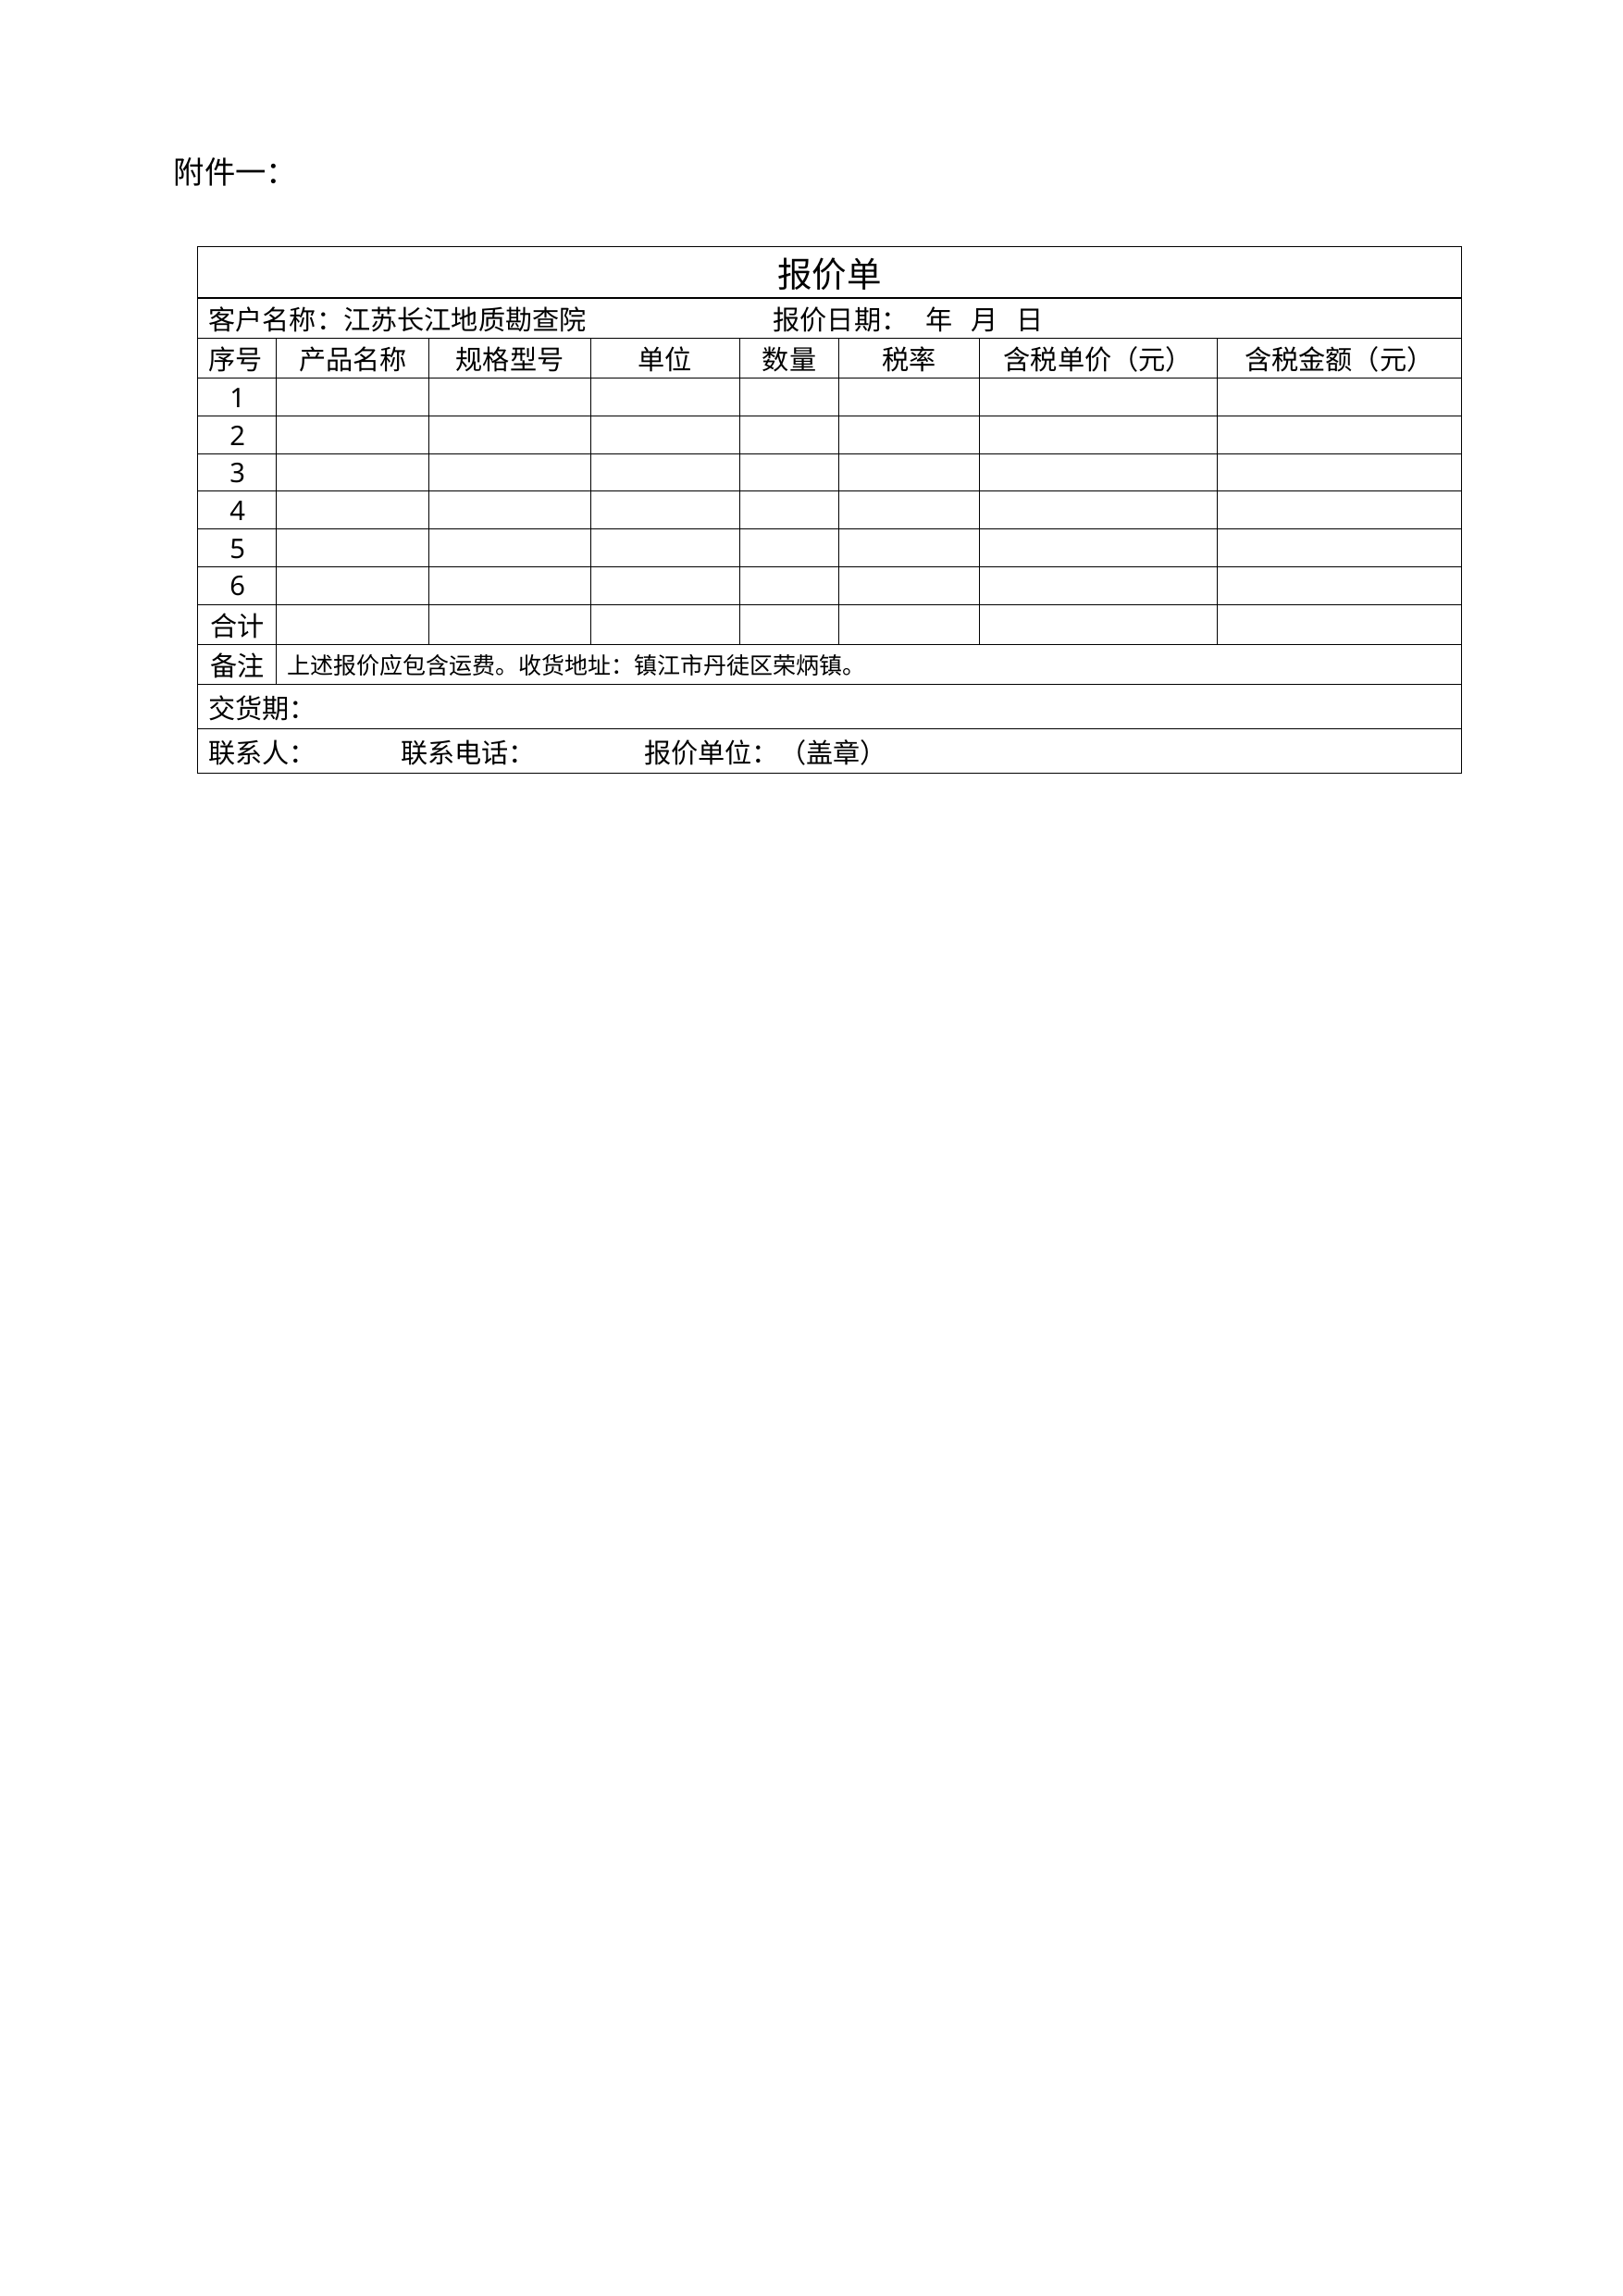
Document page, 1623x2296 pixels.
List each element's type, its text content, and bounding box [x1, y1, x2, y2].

table_cell [429, 379, 590, 416]
table_cell [429, 491, 590, 528]
table_cell 6 [198, 567, 276, 603]
table_cell [277, 605, 428, 644]
table_cell 规格型号 [429, 339, 590, 378]
table_header 报价单 [198, 247, 1461, 297]
table_cell 备注 [198, 645, 276, 684]
table_cell [277, 567, 428, 603]
table_cell [980, 491, 1217, 528]
table_cell [429, 454, 590, 490]
table_cell 税率 [839, 339, 979, 378]
table_cell [740, 567, 838, 603]
table_cell [1218, 605, 1461, 644]
table_cell [740, 605, 838, 644]
table_cell [839, 567, 979, 603]
table_cell 上述报价应包含运费。收货地址：镇江市丹徒区荣炳镇。 [277, 645, 1461, 684]
table_cell 单位 [591, 339, 739, 378]
table_cell 1 [198, 379, 276, 416]
text 附件一： [173, 140, 1449, 200]
table_cell [277, 416, 428, 453]
table_cell [980, 605, 1217, 644]
table_cell 含税金额（元） [1218, 339, 1461, 378]
table_cell [1218, 454, 1461, 490]
table_cell 3 [198, 454, 276, 490]
table_cell [591, 491, 739, 528]
table_cell [740, 491, 838, 528]
table_cell 序号 [198, 339, 276, 378]
table_cell [429, 567, 590, 603]
table_cell [839, 491, 979, 528]
table_cell [980, 567, 1217, 603]
table_cell 数量 [740, 339, 838, 378]
table_cell [980, 454, 1217, 490]
table_cell [277, 379, 428, 416]
table_cell [839, 454, 979, 490]
table_cell [277, 454, 428, 490]
table_cell 交货期： [198, 685, 1461, 728]
table_cell [429, 529, 590, 566]
table_cell [591, 567, 739, 603]
table_cell 2 [198, 416, 276, 453]
table_cell [591, 529, 739, 566]
table_cell [740, 379, 838, 416]
table_cell [839, 605, 979, 644]
table_cell [429, 416, 590, 453]
table_cell [591, 379, 739, 416]
table_cell [1218, 567, 1461, 603]
table_cell [839, 379, 979, 416]
table_cell 合计 [198, 605, 276, 644]
table_cell 5 [198, 529, 276, 566]
table_cell 产品名称 [277, 339, 428, 378]
table_cell [591, 454, 739, 490]
table_cell 4 [198, 491, 276, 528]
table_cell [591, 416, 739, 453]
table_cell [980, 529, 1217, 566]
table_cell [591, 605, 739, 644]
table_cell [1218, 529, 1461, 566]
table_cell 客户名称：江苏长江地质勘查院 报价日期： 年 月 日 [198, 299, 1461, 338]
table_cell [839, 529, 979, 566]
table_cell 联系人： 联系电话： 报价单位：（盖章） [198, 729, 1461, 773]
table_cell [740, 416, 838, 453]
table_cell [980, 379, 1217, 416]
table_cell [980, 416, 1217, 453]
table_cell [1218, 491, 1461, 528]
table_cell [839, 416, 979, 453]
table_cell [429, 605, 590, 644]
table_cell [277, 529, 428, 566]
table_cell [1218, 416, 1461, 453]
table_cell 含税单价（元） [980, 339, 1217, 378]
table_cell [1218, 379, 1461, 416]
table_cell [740, 454, 838, 490]
table_cell [740, 529, 838, 566]
table_cell [277, 491, 428, 528]
